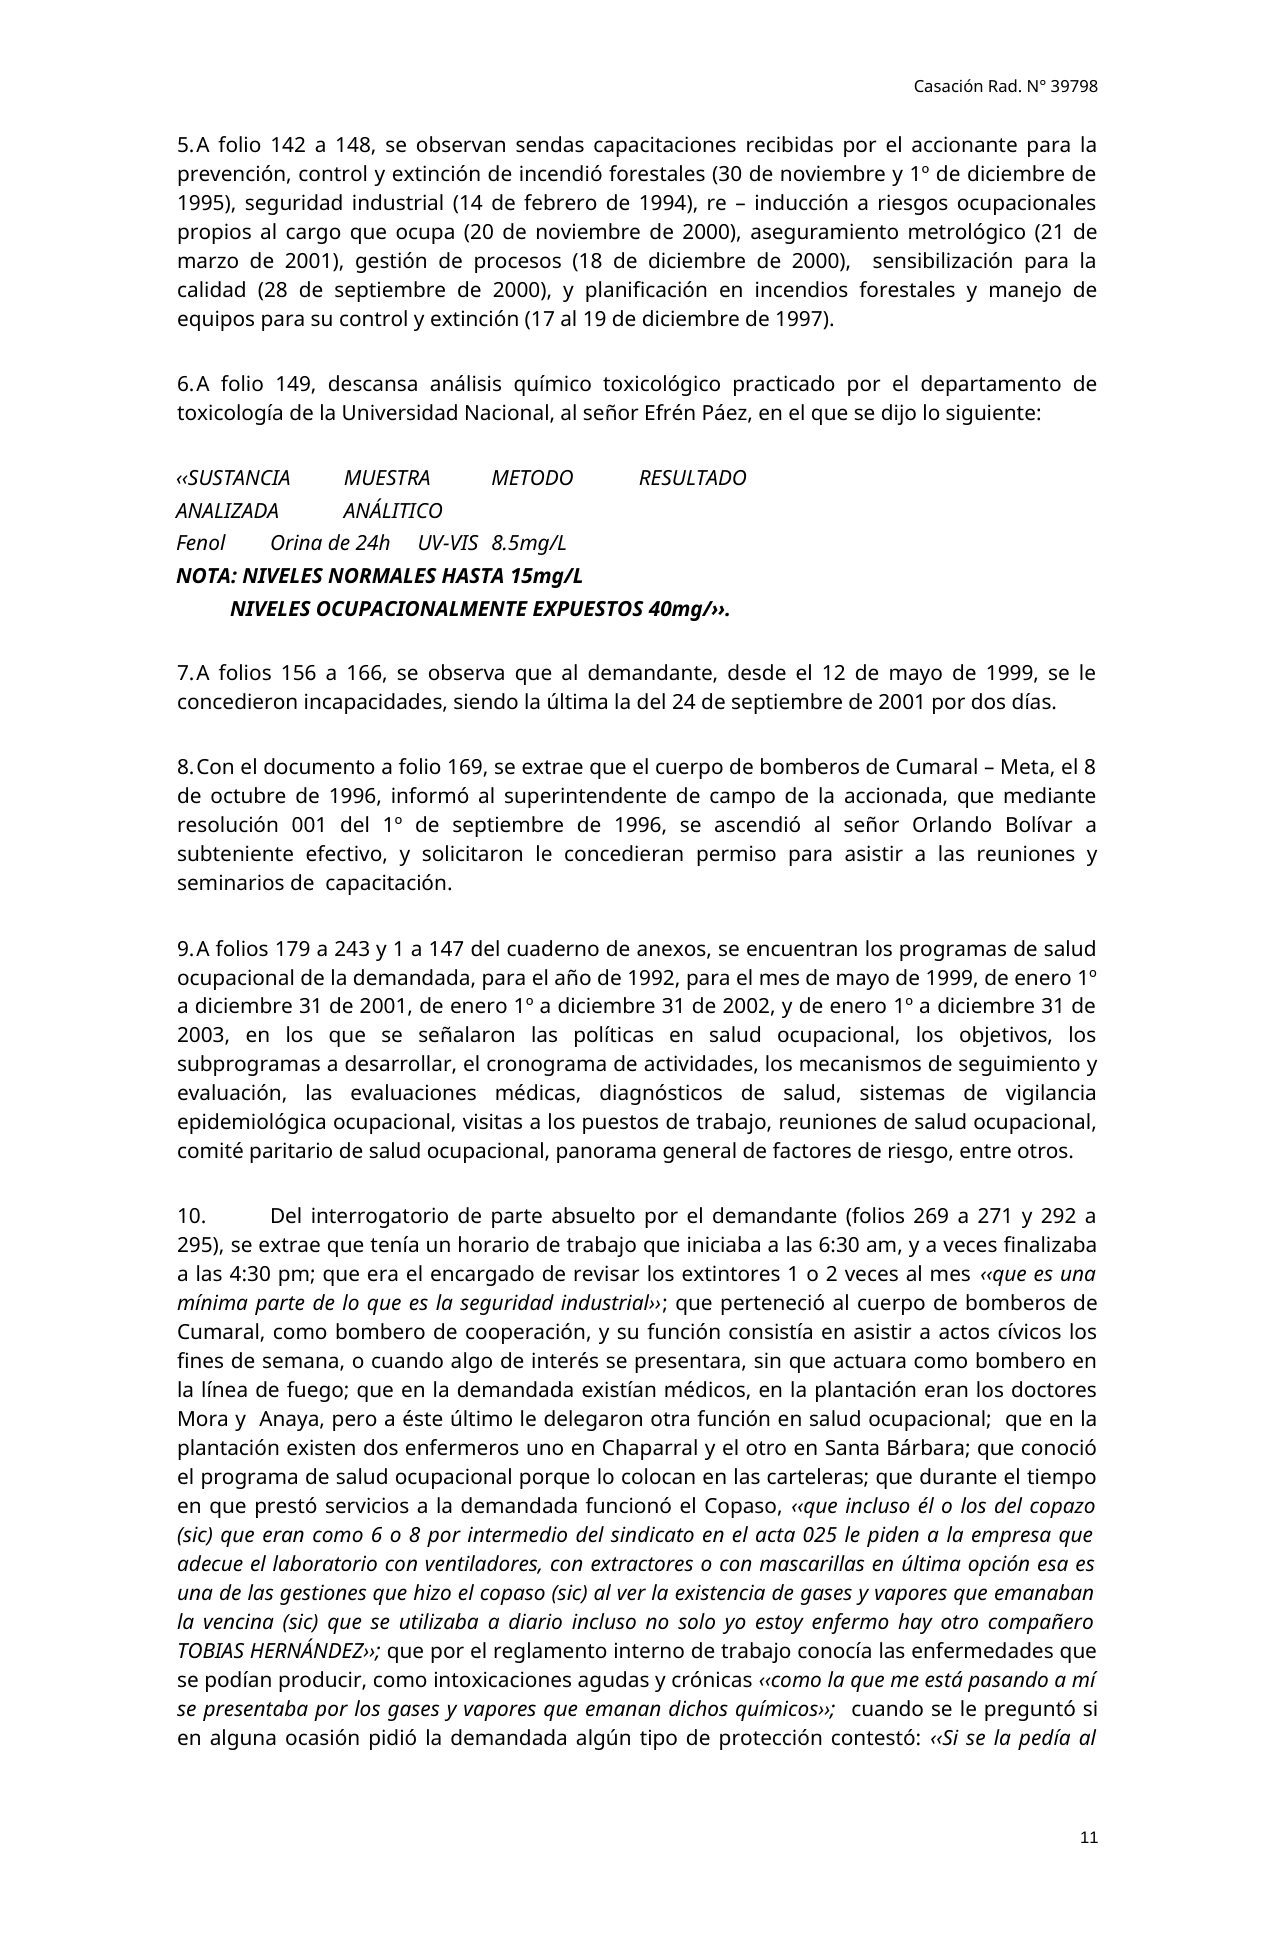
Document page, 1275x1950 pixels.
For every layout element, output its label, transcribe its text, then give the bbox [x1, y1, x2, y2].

list A folios 179 a 243 y 1 a 147 del cuaderno de anexos, se encuentran los programas de salud ocupacional de la demandada, para el año de 1992, para el mes de mayo de 1999, de enero 1º a diciembre 31 de 2001, de enero 1º a diciembre 31 de 2002, y de enero 1º a diciembre 31 de 2003, en los que se señalaron las políticas en salud ocupacional, los objetivos, los subprogramas a desarrollar, el cronograma de actividades, los mecanismos de seguimiento y evaluación, las evaluaciones médicas, diagnósticos de salud, sistemas de vigilancia epidemiológica ocupacional, visitas a los puestos de trabajo, reuniones de salud ocupacional, comité paritario de salud ocupacional, panorama general de factores de riesgo, entre otros. [177, 934, 1098, 1165]
list Con el documento a folio 169, se extrae que el cuerpo de bomberos de Cumaral – Meta, el 8 de octubre de 1996, informó al superintendente de campo de la accionada, que mediante resolución 001 del 1º de septiembre de 1996, se ascendió al señor Orlando Bolívar a subteniente efectivo, y solicitaron le concedieran permiso para asistir a las reuniones y seminarios de capacitación. [177, 752, 1098, 897]
text ‹‹SUSTANCIA MUESTRA METODO RESULTADO [176, 463, 1098, 491]
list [177, 1201, 1098, 1751]
text NIVELES OCUPACIONALMENTE EXPUESTOS 40mg/››. [176, 594, 1100, 622]
text ANALIZADA ANÁLITICO [176, 496, 1098, 524]
text NOTA: NIVELES NORMALES HASTA 15mg/L [176, 561, 1100, 590]
list A folio 149, descansa análisis químico toxicológico practicado por el departamento de toxicología de la Universidad Nacional, al señor Efrén Páez, en el que se dijo lo siguiente: [177, 369, 1098, 426]
list A folios 156 a 166, se observa que al demandante, desde el 12 de mayo de 1999, se le concedieron incapacidades, siendo la última la del 24 de septiembre de 2001 por dos días. [177, 658, 1098, 716]
text Fenol Orina de 24h UV-VIS 8.5mg/L [176, 528, 1098, 557]
list A folio 142 a 148, se observan sendas capacitaciones recibidas por el accionante para la prevención, control y extinción de incendió forestales (30 de noviembre y 1º de diciembre de 1995), seguridad industrial (14 de febrero de 1994), re – inducción a riesgos ocupacionales propios al cargo que ocupa (20 de noviembre de 2000), aseguramiento metrológico (21 de marzo de 2001), gestión de procesos (18 de diciembre de 2000), sensibilización para la calidad (28 de septiembre de 2000), y planificación en incendios forestales y manejo de equipos para su control y extinción (17 al 19 de diciembre de 1997). [177, 130, 1098, 332]
